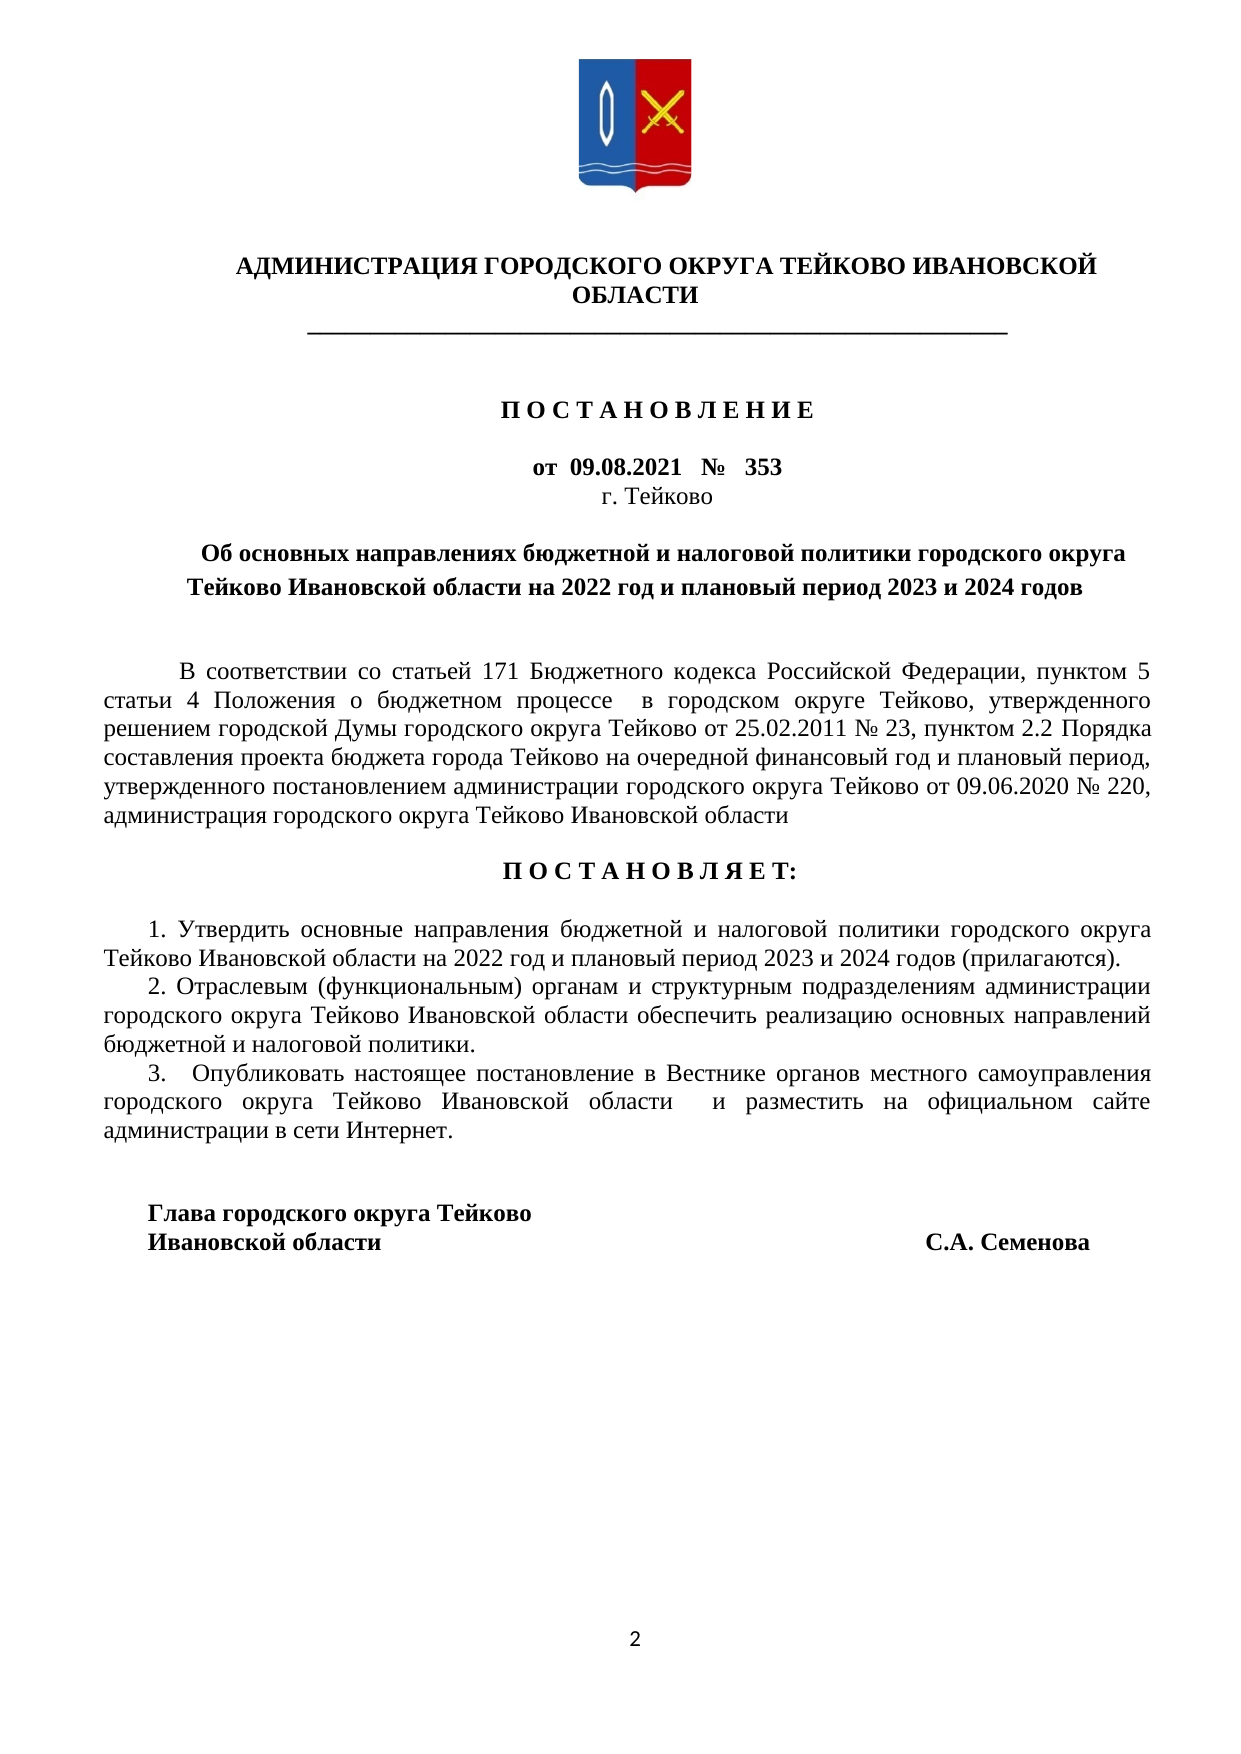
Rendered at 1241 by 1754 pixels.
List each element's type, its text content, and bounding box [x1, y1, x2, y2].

text АДМИНИСТРАЦИЯ ГОРОДСКОГО ОКРУГА ТЕЙКОВО ИВАНОВСКОЙ ОБЛАСТИ [118, 251, 1152, 308]
text Глава городского округа Тейково [103, 1198, 1152, 1227]
list Опубликовать настоящее постановление в Вестнике органов местного самоуправления городского округа Тейково Ивановской области и разместить на официальном сайте администрации в сети Интернет. [103, 1058, 1152, 1144]
text Об основных направлениях бюджетной и налоговой политики городского округа Тейково Ивановской области на 2022 год и плановый период 2023 и 2024 годов [118, 538, 1152, 600]
text П О С Т А Н О В Л Я Е Т: [103, 856, 1152, 885]
text В соответствии со статьей 171 Бюджетного кодекса Российской Федерации, пунктом 5 статьи 4 Положения о бюджетном процессе в городском округе Тейково, утвержденного решением городской Думы городского округа Тейково от 25.02.2011 № 23, пунктом 2.2 Порядка составления проекта бюджета города Тейково на очередной финансовый год и плановый период, утвержденного постановлением администрации городского округа Тейково от 09.06.2020 № 220, администрация городского округа Тейково Ивановской области [103, 656, 1152, 828]
text ________________________________________________________ [118, 308, 1152, 337]
text от 09.08.2021 № 353 [118, 452, 1152, 481]
text 1. Утвердить основные направления бюджетной и налоговой политики городского округа Тейково Ивановской области на 2022 год и плановый период 2023 и 2024 годов (прилагаются). [103, 914, 1152, 971]
text г. Тейково [118, 481, 1152, 510]
text Ивановской области С.А. Семенова [103, 1227, 1152, 1255]
picture [578, 59, 692, 207]
text 2. Отраслевым (функциональным) органам и структурным подразделениям администрации городского округа Тейково Ивановской области обеспечить реализацию основных направлений бюджетной и налоговой политики. [103, 971, 1152, 1058]
text П О С Т А Н О В Л Е Н И Е [118, 395, 1152, 423]
